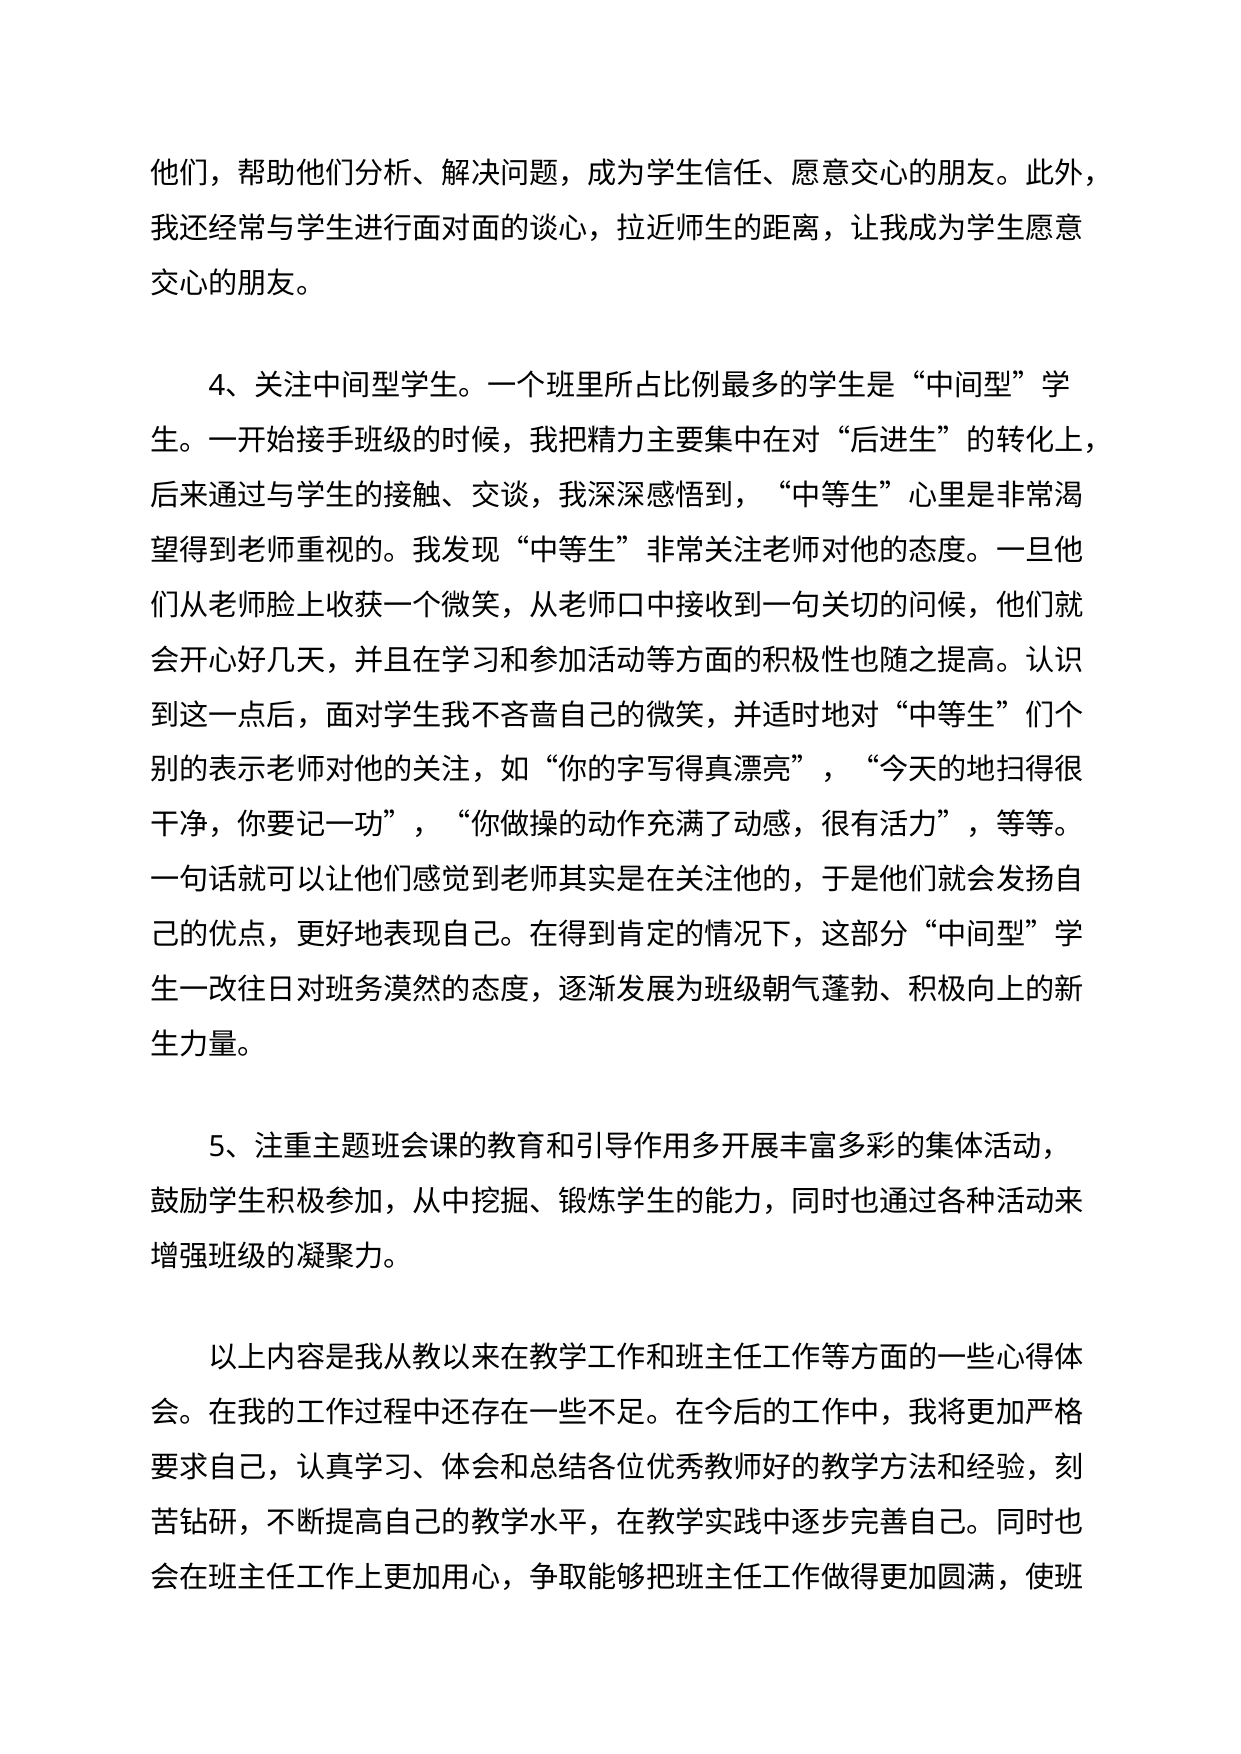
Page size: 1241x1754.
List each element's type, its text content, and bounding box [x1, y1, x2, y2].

text 5、注重主题班会课的教育和引导作用多开展丰富多彩的集体活动，鼓励学生积极参加，从中挖掘、锻炼学生的能力，同时也通过各种活动来增强班级的凝聚力。 [150, 1122, 1090, 1274]
text 4、关注中间型学生。一个班里所占比例最多的学生是“中间型”学生。一开始接手班级的时候，我把精力主要集中在对“后进生”的转化上，后来通过与学生的接触、交谈，我深深感悟到，“中等生”心里是非常渴望得到老师重视的。我发现“中等生”非常关注老师对他的态度。一旦他们从老师脸上收获一个微笑，从老师口中接收到一句关切的问候，他们就会开心好几天，并且在学习和参加活动等方面的积极性也随之提高。认识到这一点后，面对学生我不吝啬自己的微笑，并适时地对“中等生”们个别的表示老师对他的关注，如“你的字写得真漂亮”，“今天的地扫得很干净，你要记一功”，“你做操的动作充满了动感，很有活力”，等等。一句话就可以让他们感觉到老师其实是在关注他的，于是他们就会发扬自己的优点，更好地表现自己。在得到肯定的情况下，这部分“中间型”学生一改往日对班务漠然的态度，逐渐发展为班级朝气蓬勃、积极向上的新生力量。 [150, 362, 1090, 1063]
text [150, 150, 1090, 302]
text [150, 1334, 1090, 1596]
